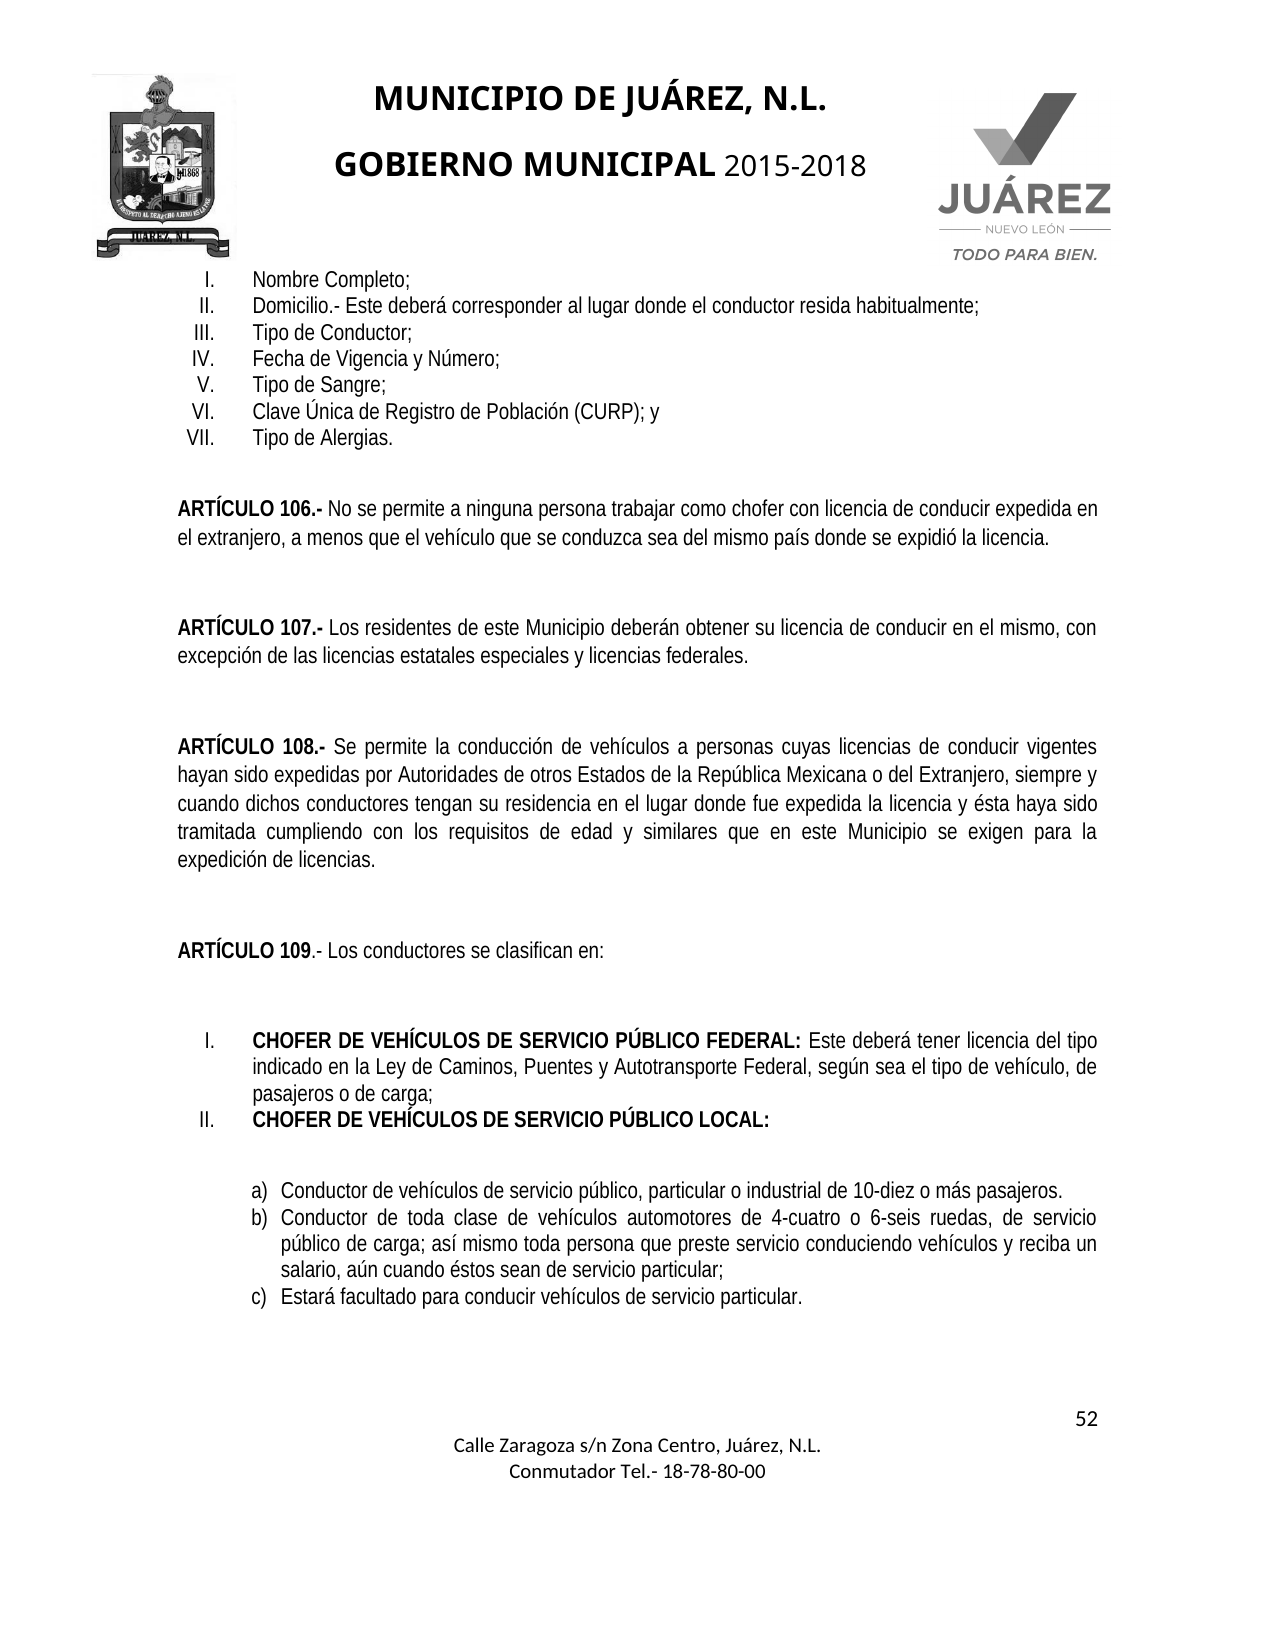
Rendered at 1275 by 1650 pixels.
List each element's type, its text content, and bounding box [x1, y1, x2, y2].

text ARTÍCULO 106.- No se permite a ninguna persona trabajar como chofer con licencia de conducir expedida en el extranjero, a menos que el vehículo que se conduzca sea del mismo país donde se expidió la licencia. [177, 495, 1098, 550]
list Fecha de Vigencia y Número; [215, 345, 1098, 371]
list Tipo de Sangre; [215, 371, 1098, 398]
list Tipo de Conductor; [215, 318, 1098, 345]
list Nombre Completo; [215, 266, 1098, 292]
list CHOFER DE VEHÍCULOS DE SERVICIO PÚBLICO LOCAL: [215, 1106, 1098, 1132]
text ARTÍCULO 108.- Se permite la conducción de vehículos a personas cuyas licencias de conducir vigentes hayan sido expedidas por Autoridades de otros Estados de la República Mexicana o del Extranjero, siempre y cuando dichos conductores tengan su residencia en el lugar donde fue expedida la licencia y ésta haya sido tramitada cumpliendo con los requisitos de edad y similares que en este Municipio se exigen para la expedición de licencias. [177, 733, 1098, 873]
list Domicilio.- Este deberá corresponder al lugar donde el conductor resida habitualmente; [215, 292, 1098, 318]
list Conductor de vehículos de servicio público, particular o industrial de 10-diez o más pasajeros. [251, 1177, 1098, 1204]
text ARTÍCULO 107.- Los residentes de este Municipio deberán obtener su licencia de conducir en el mismo, con excepción de las licencias estatales especiales y licencias federales. [177, 614, 1098, 669]
list Tipo de Alergias. [215, 424, 1098, 450]
list CHOFER DE VEHÍCULOS DE SERVICIO PÚBLICO FEDERAL: Este deberá tener licencia del tipo indicado en la Ley de Caminos, Puentes y Autotransporte Federal, según sea el tipo de vehículo, de pasajeros o de carga; [215, 1027, 1098, 1106]
list Clave Única de Registro de Población (CURP); y [215, 398, 1098, 424]
list Conductor de toda clase de vehículos automotores de 4-cuatro o 6-seis ruedas, de servicio público de carga; así mismo toda persona que preste servicio conduciendo vehículos y reciba un salario, aún cuando éstos sean de servicio particular; [251, 1204, 1098, 1283]
text ARTÍCULO 109.- Los conductores se clasifican en: [177, 937, 1098, 963]
list Estará facultado para conducir vehículos de servicio particular. [251, 1283, 1098, 1309]
